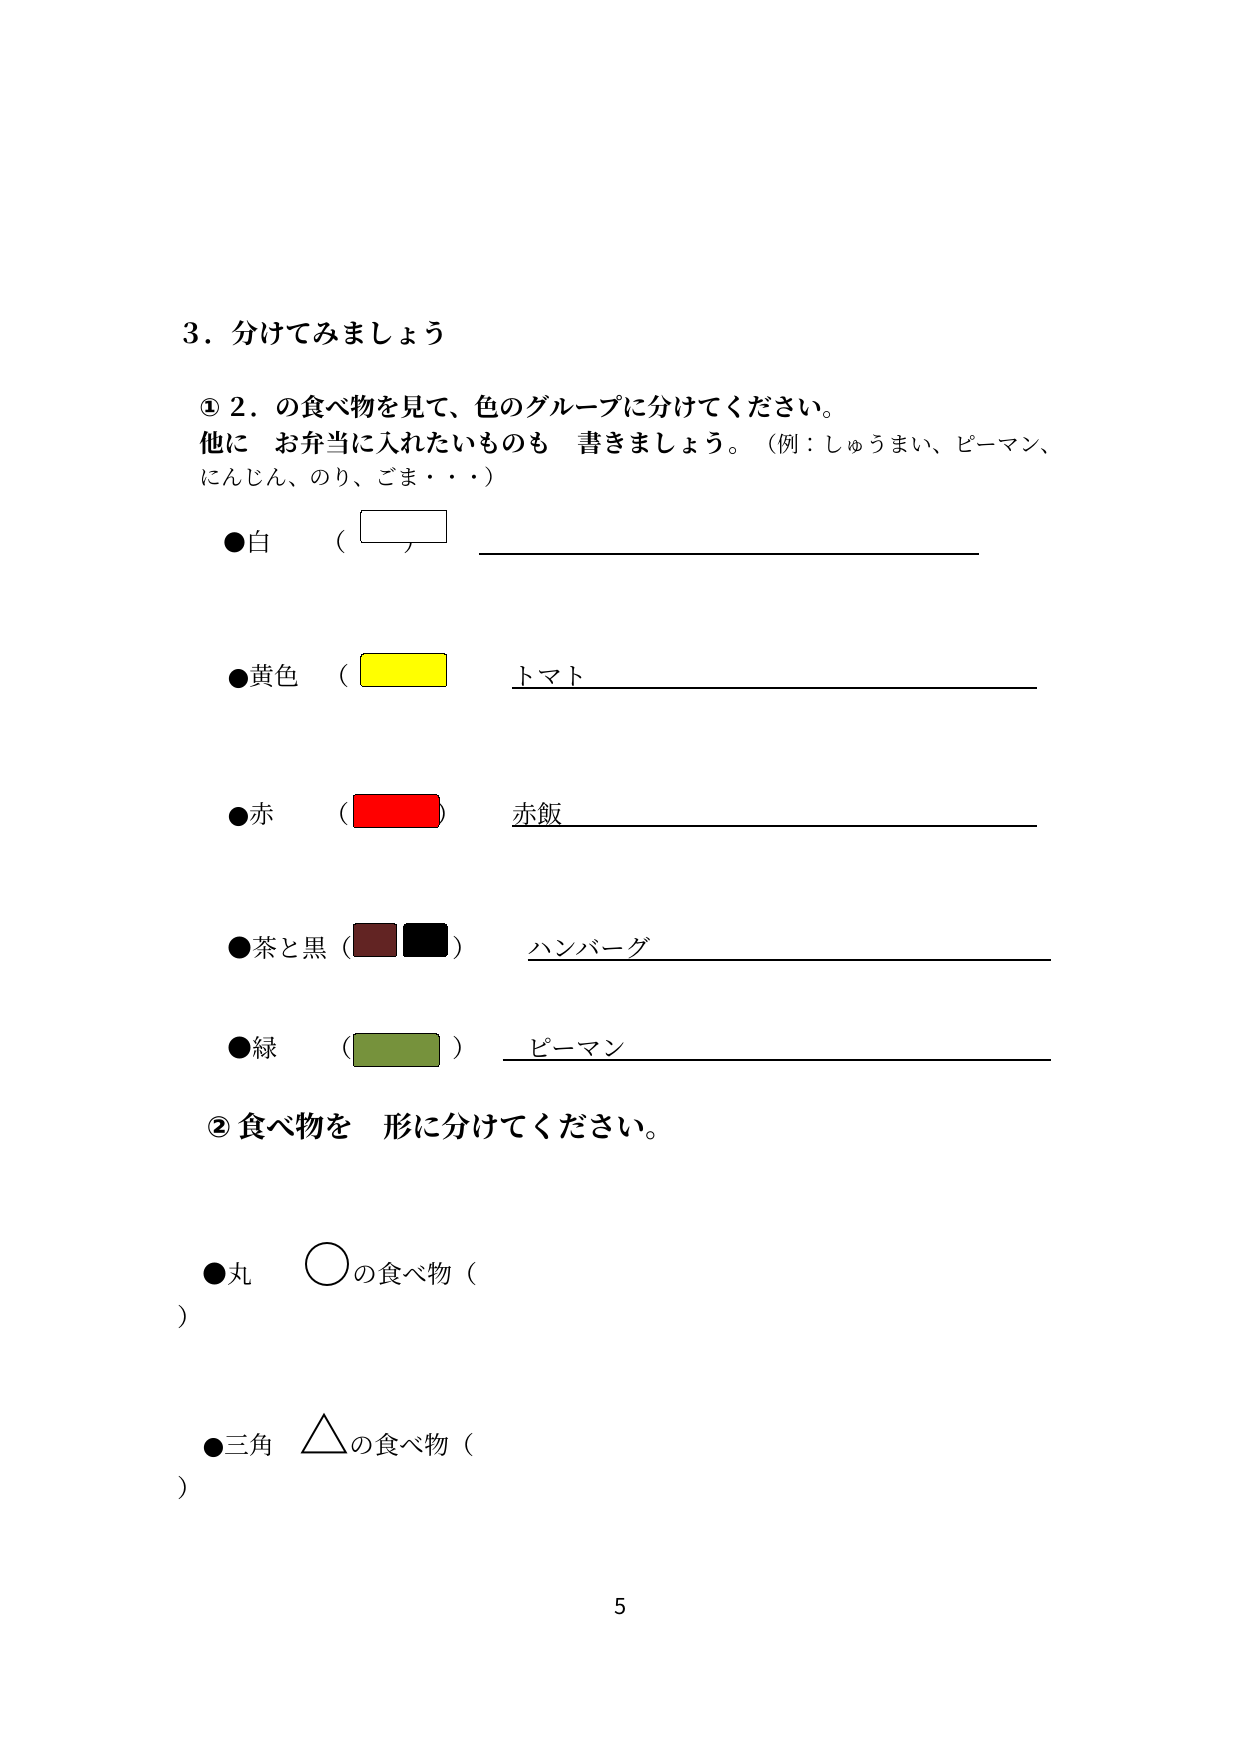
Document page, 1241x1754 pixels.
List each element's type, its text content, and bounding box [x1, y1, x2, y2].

text ②食べ物を 形に分けてください。 [177, 1104, 1063, 1146]
text ●緑 （ ） ピーマン [177, 1028, 1063, 1064]
text ３．分けてみましょう [177, 312, 1063, 351]
text ●三角 △の食べ物（ ） [177, 1397, 1063, 1505]
text 他に お弁当に入れたいものも 書きましょう。（例：しゅうまい、ピーマン、にんじん、のり、ごま・・・） [199, 424, 1063, 491]
text ●丸 ○の食べ物（ ） [177, 1225, 1063, 1333]
text ●赤 （ ） 赤飯 [177, 794, 1063, 831]
text ●茶と黒（ 〃 ） ハンバーグ [177, 928, 1063, 964]
text ●白 （ ） [177, 522, 1063, 558]
text ●黄色 （ ） トマト [177, 656, 1063, 692]
text ①２．の食べ物を見て、色のグループに分けてください。 [199, 388, 1063, 424]
